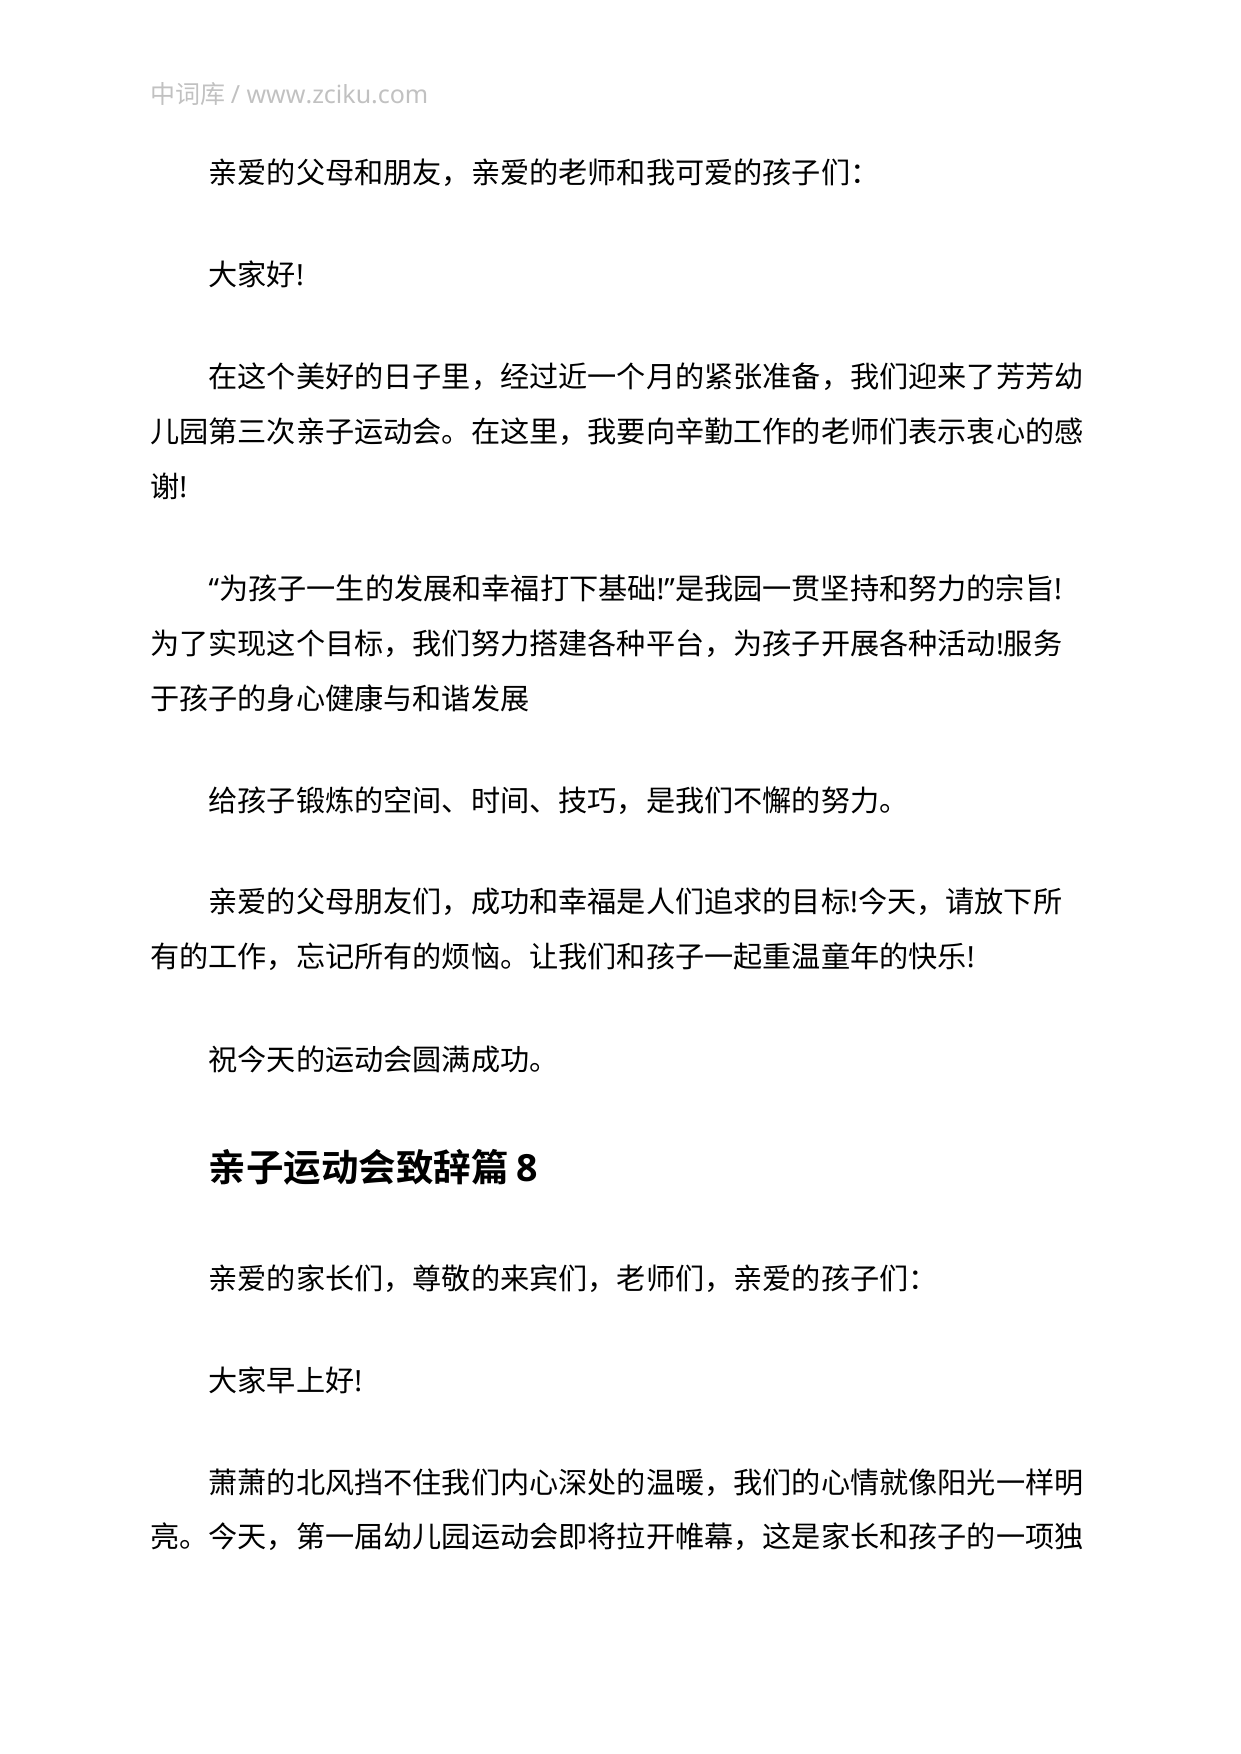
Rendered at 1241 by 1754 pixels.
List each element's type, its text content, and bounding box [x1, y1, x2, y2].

text 大家好! [150, 252, 1090, 294]
text 在这个美好的日子里，经过近一个月的紧张准备，我们迎来了芳芳幼儿园第三次亲子运动会。在这里，我要向辛勤工作的老师们表示衷心的感谢! [150, 354, 1090, 506]
text 大家早上好! [150, 1357, 1090, 1399]
text 亲爱的父母和朋友，亲爱的老师和我可爱的孩子们： [150, 150, 1090, 192]
text 祝今天的运动会圆满成功。 [150, 1036, 1090, 1078]
text “为孩子一生的发展和幸福打下基础!”是我园一贯坚持和努力的宗旨!为了实现这个目标，我们努力搭建各种平台，为孩子开展各种活动!服务于孩子的身心健康与和谐发展 [150, 566, 1090, 718]
text 亲爱的父母朋友们，成功和幸福是人们追求的目标!今天，请放下所有的工作，忘记所有的烦恼。让我们和孩子一起重温童年的快乐! [150, 879, 1090, 976]
text 给孩子锻炼的空间、时间、技巧，是我们不懈的努力。 [150, 777, 1090, 819]
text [150, 1459, 1090, 1556]
text 亲子运动会致辞篇8 [150, 1138, 1090, 1192]
text 亲爱的家长们，尊敬的来宾们，老师们，亲爱的孩子们： [150, 1255, 1090, 1298]
